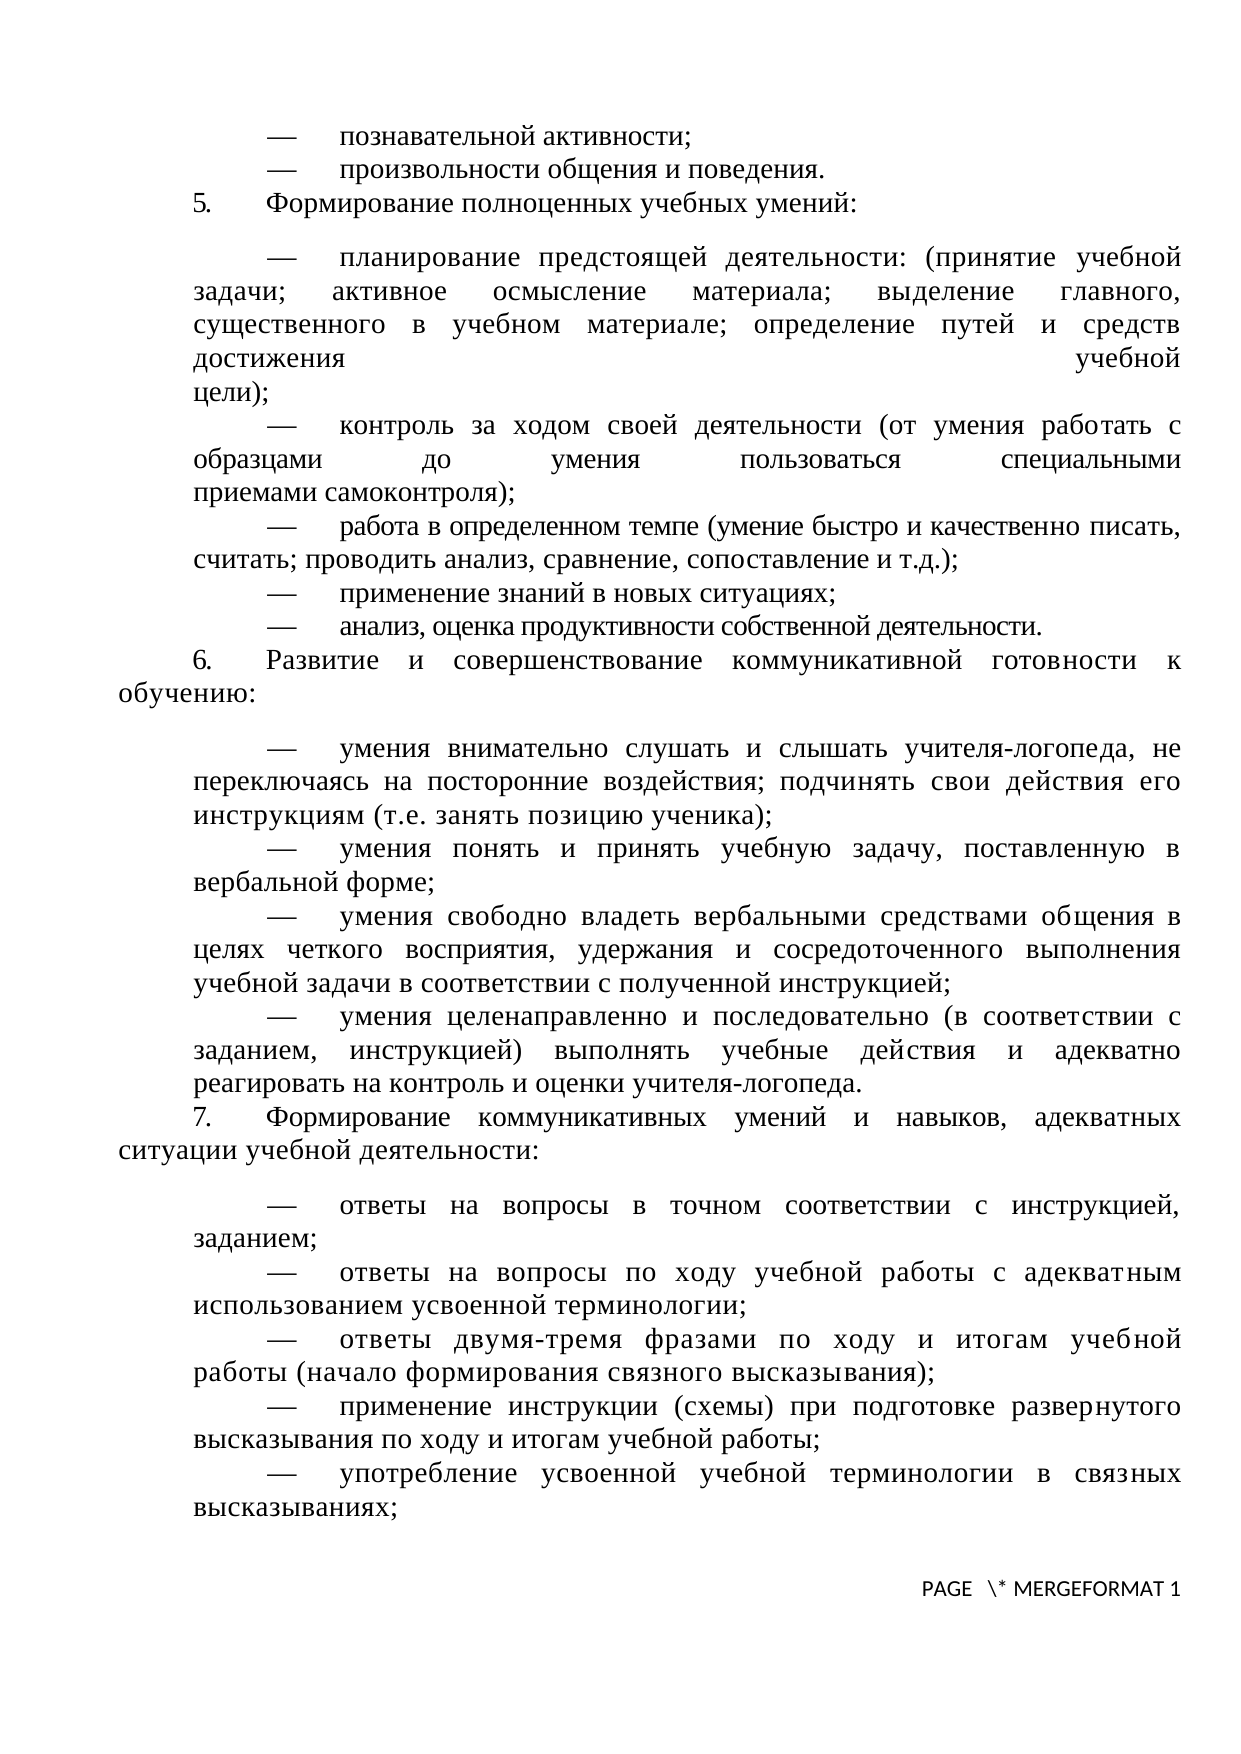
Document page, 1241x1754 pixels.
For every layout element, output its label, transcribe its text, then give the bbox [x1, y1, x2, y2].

list умения свободно владеть вербальными средствами общения в целях четкого восприятия, удержания и сосредоточенного выполнения учебной задачи в соответствии с полученной инструкцией; [193, 898, 1181, 998]
list ответы на вопросы в точном соответствии с инструкцией, заданием; [193, 1187, 1181, 1254]
list умения понять и принять учебную задачу, поставленную в вербальной форме; [193, 831, 1181, 898]
text 5. Формирование полноценных учебных умений: [118, 185, 1181, 219]
list употребление усвоенной учебной терминологии в связных высказываниях; [193, 1455, 1181, 1522]
text 6. Развитие и совершенствование коммуникативной готовности к обучению: [118, 642, 1181, 709]
list произвольности общения и поведения. [193, 152, 1181, 185]
text 7. Формирование коммуникативных умений и навыков, адекватных ситуации учебной деятельности: [118, 1099, 1181, 1166]
list ответы двумя-тремя фразами по ходу и итогам учебной работы (начало формирования связного высказывания); [193, 1321, 1181, 1388]
list ответы на вопросы по ходу учебной работы с адекватным использованием усвоенной терминологии; [193, 1254, 1181, 1321]
list контроль за ходом своей деятельности (от умения работать с образцами до умения пользоваться специальными приемами самоконтроля); [193, 407, 1181, 508]
list умения внимательно слушать и слышать учителя-логопеда, не переключаясь на посторонние воздействия; подчинять свои действия его инструкциям (т.е. занять позицию ученика); [193, 730, 1181, 831]
list применение знаний в новых ситуациях; [193, 575, 1181, 608]
list анализ, оценка продуктивности собственной деятельности. [193, 608, 1181, 642]
list умения целенаправленно и последовательно (в соответствии с заданием, инструкцией) выполнять учебные действия и адекватно реагировать на контроль и оценки учителя-логопеда. [193, 998, 1181, 1099]
list применение инструкции (схемы) при подготовке развернутого высказывания по ходу и итогам учебной работы; [193, 1388, 1181, 1455]
list работа в определенном темпе (умение быстро и качественно писать, считать; проводить анализ, сравнение, сопоставление и т.д.); [193, 508, 1181, 575]
list планирование предстоящей деятельности: (принятие учебной задачи; активное осмысление материала; выделение главного, существенного в учебном материале; определение путей и средств достижения учебной цели); [193, 239, 1181, 407]
list познавательной активности; [193, 118, 1181, 152]
